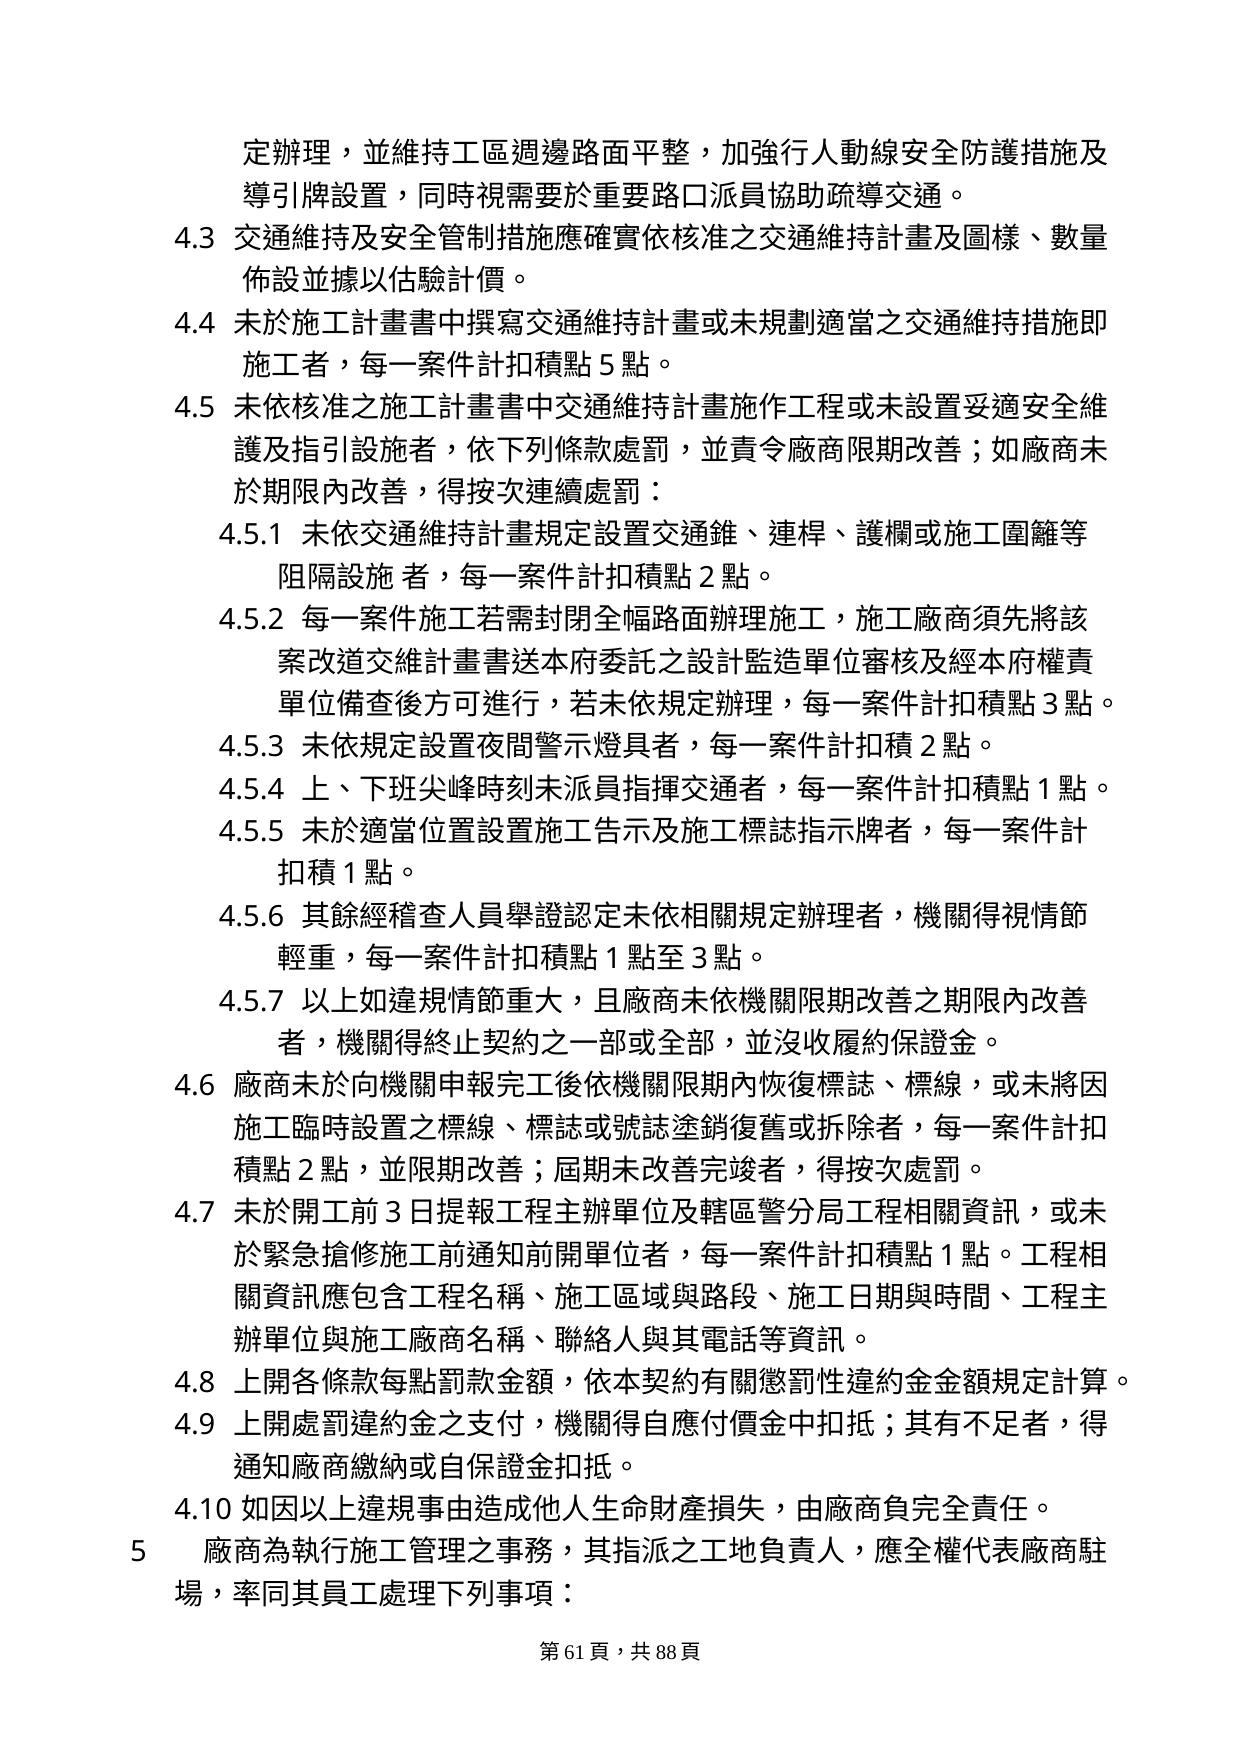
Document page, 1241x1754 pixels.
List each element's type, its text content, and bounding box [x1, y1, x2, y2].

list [174, 130, 1110, 214]
list 上開各條款每點罰款金額，依本契約有關懲罰性違約金金額規定計算。 [174, 1358, 1110, 1401]
list 其餘經稽查人員舉證認定未依相關規定辦理者，機關得視情節輕重，每一案件計扣積點1點至3點。 [218, 892, 1110, 977]
list 上開處罰違約金之支付，機關得自應付價金中扣抵；其有不足者，得通知廠商繳納或自保證金扣抵。 [174, 1401, 1110, 1485]
list 未依交通維持計畫規定設置交通錐、連桿、護欄或施工圍籬等阻隔設施 者，每一案件計扣積點2點。 [218, 511, 1110, 596]
list 廠商未於向機關申報完工後依機關限期內恢復標誌、標線，或未將因施工臨時設置之標線、標誌或號誌塗銷復舊或拆除者，每一案件計扣積點2點，並限期改善；屆期未改善完竣者，得按次處罰。 [174, 1062, 1110, 1189]
list 未於開工前3日提報工程主辦單位及轄區警分局工程相關資訊，或未於緊急搶修施工前通知前開單位者，每一案件計扣積點1點。工程相關資訊應包含工程名稱、施工區域與路段、施工日期與時間、工程主辦單位與施工廠商名稱、聯絡人與其電話等資訊。 [174, 1189, 1110, 1358]
list 交通維持及安全管制措施應確實依核准之交通維持計畫及圖樣、數量佈設並據以估驗計價。 [174, 214, 1110, 299]
list 如因以上違規事由造成他人生命財產損失，由廠商負完全責任。 [174, 1485, 1110, 1528]
list 上、下班尖峰時刻未派員指揮交通者，每一案件計扣積點1點。 [218, 765, 1110, 808]
list 未依核准之施工計畫書中交通維持計畫施作工程或未設置妥適安全維護及指引設施者，依下列條款處罰，並責令廠商限期改善；如廠商未於期限內改善，得按次連續處罰： [174, 384, 1110, 511]
list 未於適當位置設置施工告示及施工標誌指示牌者，每一案件計扣積1點。 [218, 808, 1110, 892]
list 未依規定設置夜間警示燈具者，每一案件計扣積2點。 [218, 723, 1110, 765]
list 以上如違規情節重大，且廠商未依機關限期改善之期限內改善者，機關得終止契約之一部或全部，並沒收履約保證金。 [218, 977, 1110, 1062]
list 廠商為執行施工管理之事務，其指派之工地負責人，應全權代表廠商駐場，率同其員工處理下列事項： [130, 1528, 1110, 1612]
list 未於施工計畫書中撰寫交通維持計畫或未規劃適當之交通維持措施即施工者，每一案件計扣積點5點。 [174, 299, 1110, 384]
list 每一案件施工若需封閉全幅路面辦理施工，施工廠商須先將該案改道交維計畫書送本府委託之設計監造單位審核及經本府權責單位備查後方可進行，若未依規定辦理，每一案件計扣積點3點。 [218, 596, 1110, 723]
